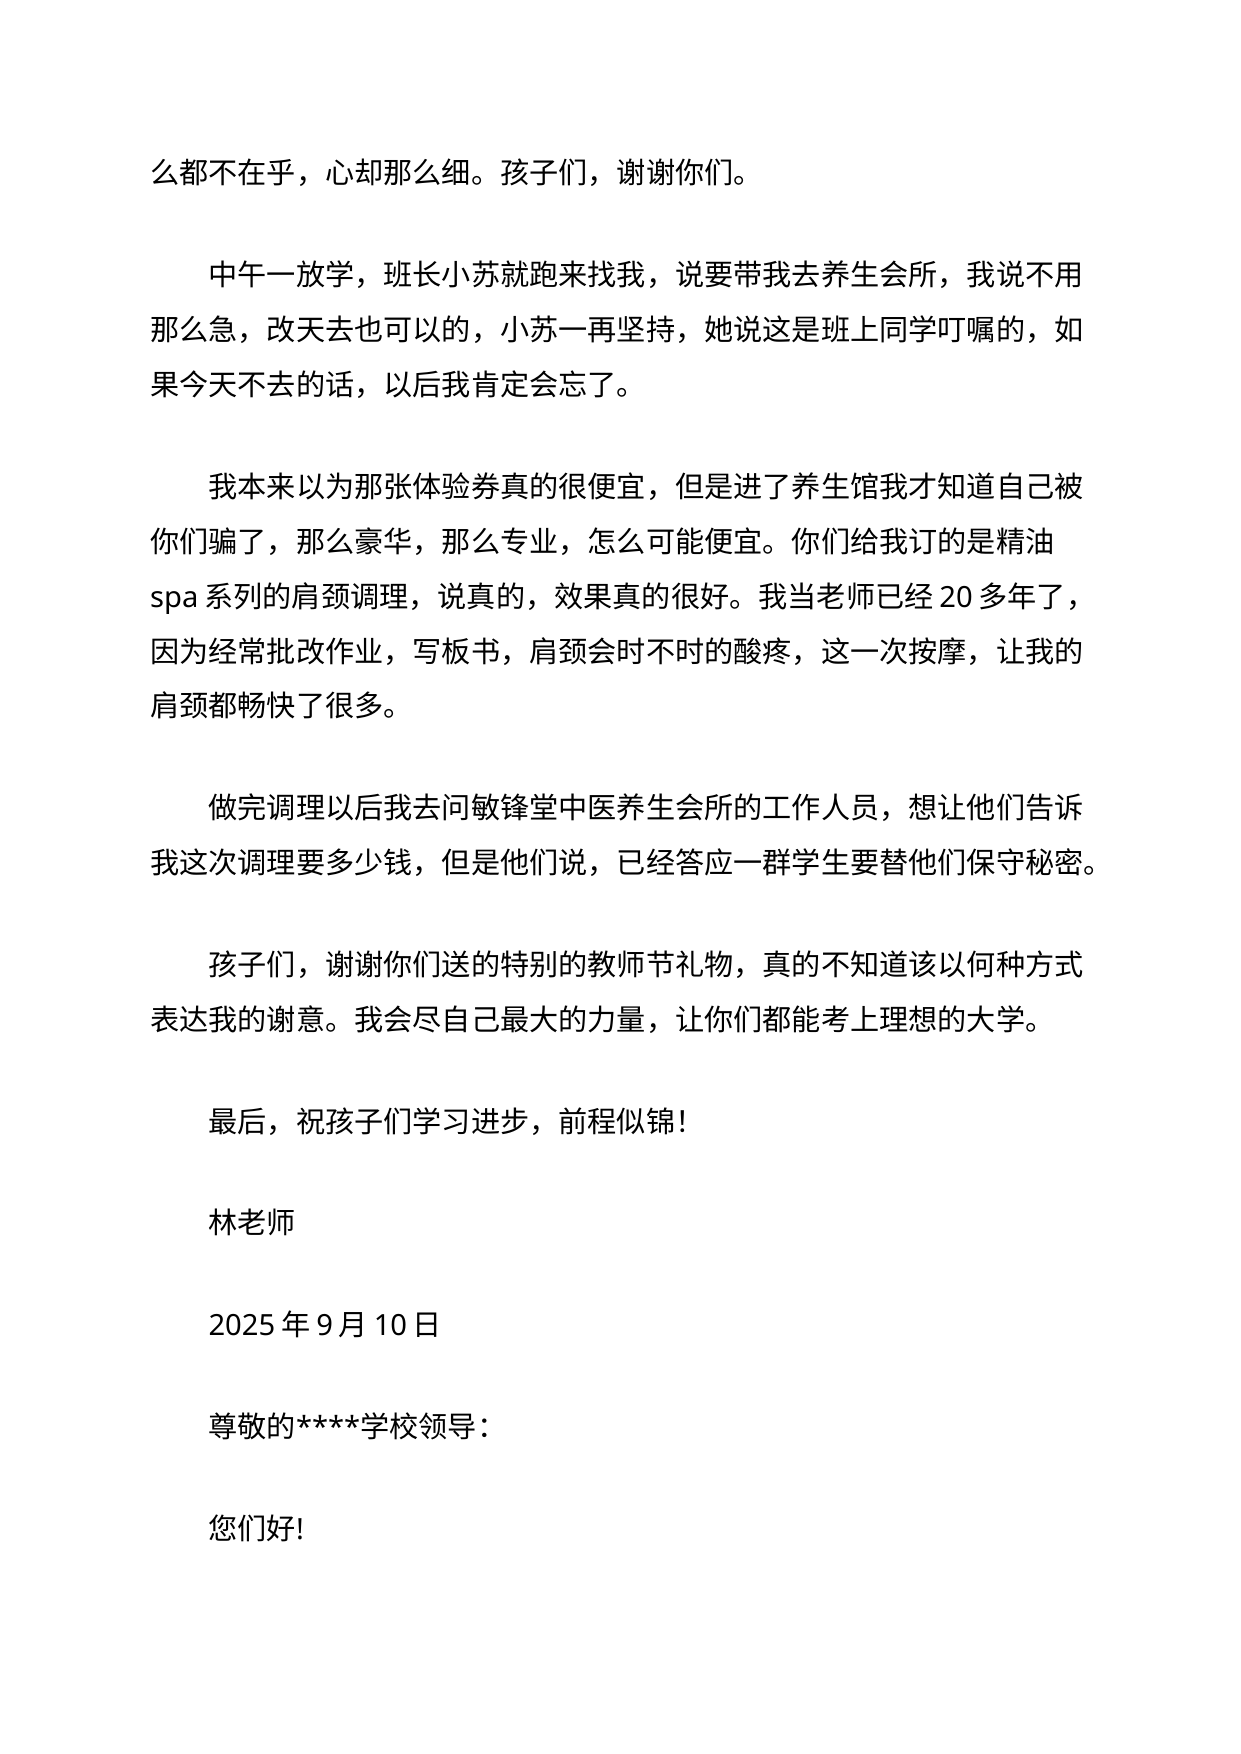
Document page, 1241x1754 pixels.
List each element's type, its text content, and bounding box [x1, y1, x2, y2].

text 尊敬的****学校领导： [150, 1404, 1090, 1446]
text 林老师 [150, 1200, 1090, 1242]
text 中午一放学，班长小苏就跑来找我，说要带我去养生会所，我说不用那么急，改天去也可以的，小苏一再坚持，她说这是班上同学叮嘱的，如果今天不去的话，以后我肯定会忘了。 [150, 252, 1090, 404]
text 最后，祝孩子们学习进步，前程似锦！ [150, 1098, 1090, 1140]
text 做完调理以后我去问敏锋堂中医养生会所的工作人员，想让他们告诉我这次调理要多少钱，但是他们说，已经答应一群学生要替他们保守秘密。 [150, 785, 1090, 882]
text 我本来以为那张体验券真的很便宜，但是进了养生馆我才知道自己被你们骗了，那么豪华，那么专业，怎么可能便宜。你们给我订的是精油spa系列的肩颈调理，说真的，效果真的很好。我当老师已经20多年了，因为经常批改作业，写板书，肩颈会时不时的酸疼，这一次按摩，让我的肩颈都畅快了很多。 [150, 463, 1090, 725]
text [150, 150, 1090, 192]
text 孩子们，谢谢你们送的特别的教师节礼物，真的不知道该以何种方式表达我的谢意。我会尽自己最大的力量，让你们都能考上理想的大学。 [150, 941, 1090, 1039]
text 您们好! [150, 1506, 1090, 1548]
text 2025年9月10日 [150, 1302, 1090, 1344]
